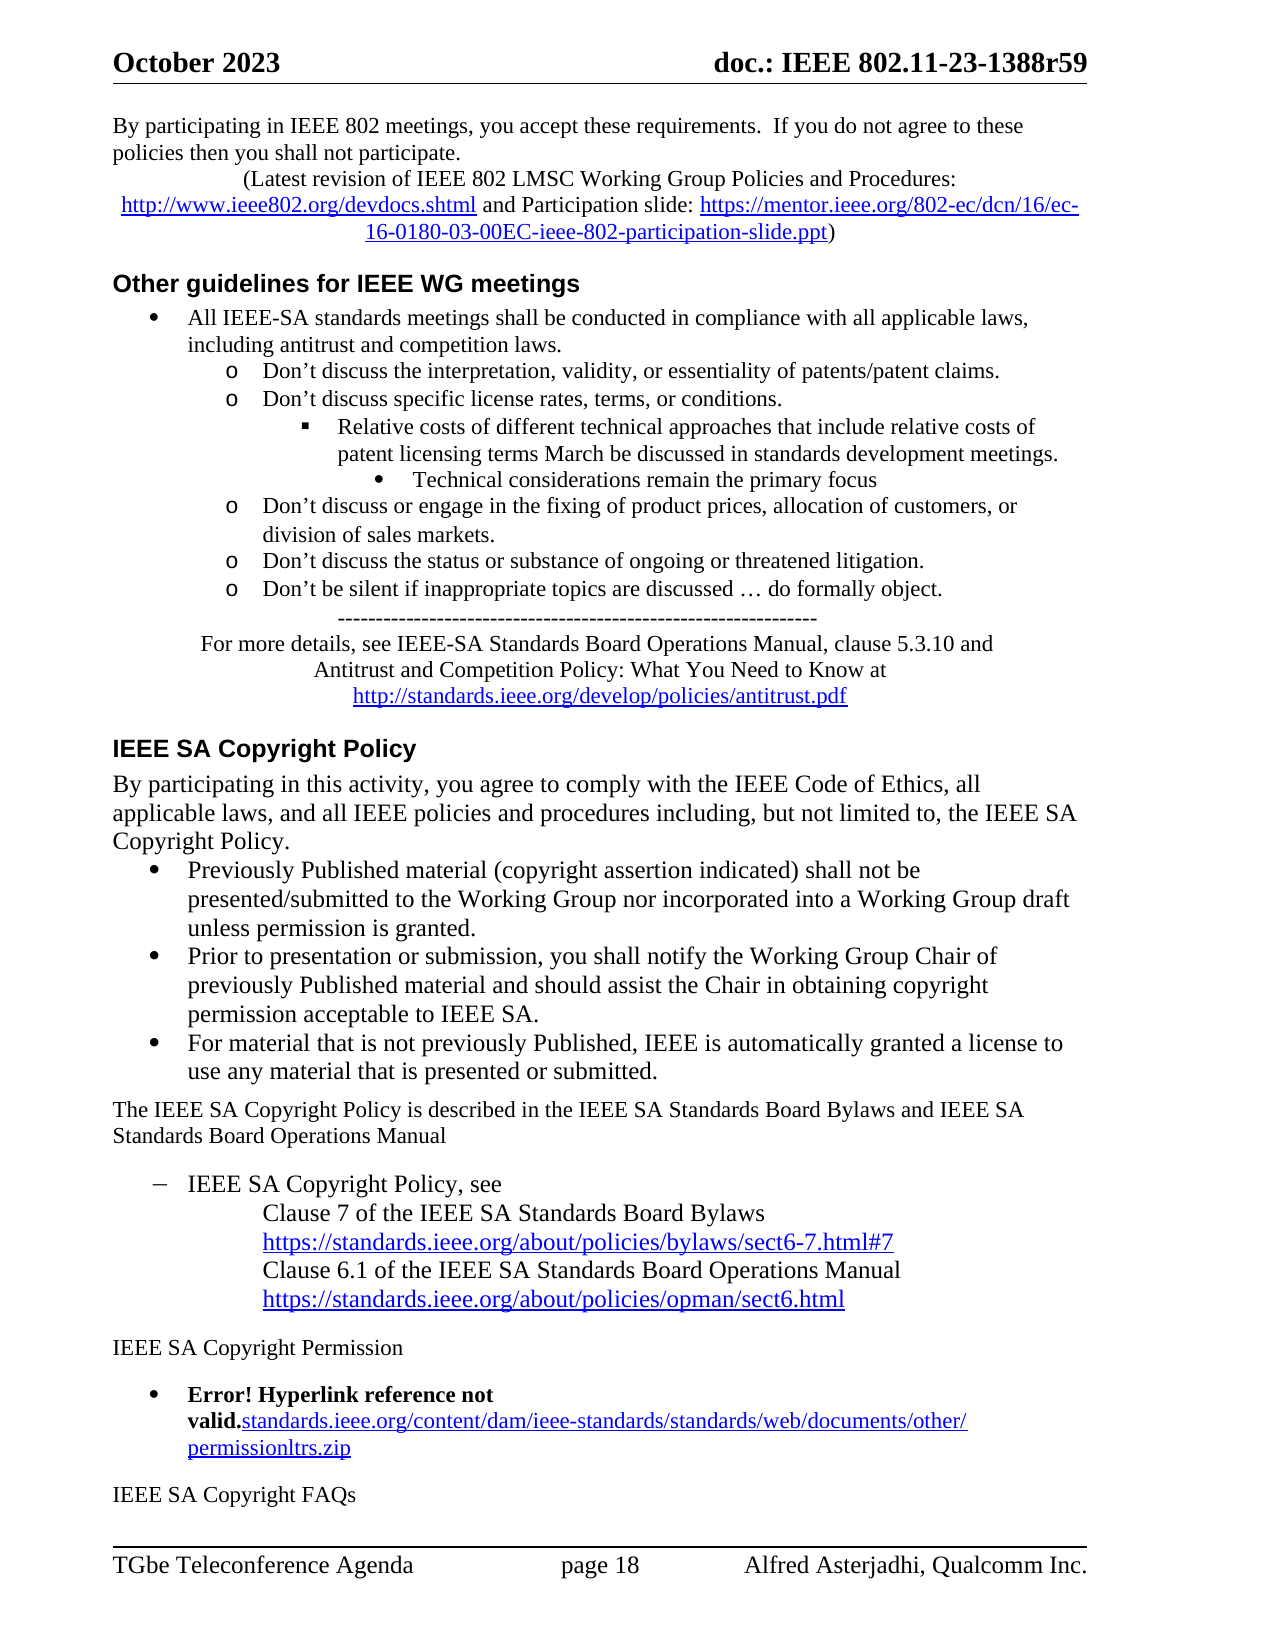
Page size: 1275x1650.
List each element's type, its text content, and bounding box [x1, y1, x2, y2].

list Error! Hyperlink reference not valid.standards.ieee.org/content/dam/ieee-standards/standards/web/documents/other/permissionltrs.zip [150, 1381, 1087, 1460]
list For material that is not previously Published, IEEE is automatically granted a license to use any material that is presented or submitted. [150, 1028, 1087, 1085]
list Previously Published material (copyright assertion indicated) shall not be presented/submitted to the Working Group nor incorporated into a Working Group draft unless permission is granted. [150, 855, 1087, 941]
list All IEEE-SA standards meetings shall be conducted in compliance with all applicable laws, including antitrust and competition laws. [150, 304, 1087, 357]
subtitle IEEE SA Copyright Policy [112, 734, 1087, 763]
list Technical considerations remain the primary focus [375, 466, 1087, 492]
text The IEEE SA Copyright Policy is described in the IEEE SA Standards Board Bylaws and IEEE SA Standards Board Operations Manual [112, 1096, 1087, 1148]
text By participating in this activity, you agree to comply with the IEEE Code of Ethics, all applicable laws, and all IEEE policies and procedures including, but not limited to, the IEEE SA Copyright Policy. [112, 769, 1087, 855]
text For more details, see IEEE-SA Standards Board Operations Manual, clause 5.3.10 and Antitrust and Competition Policy: What You Need to Know at http://standards.ieee.org/develop/policies/antitrust.pdf [112, 630, 1087, 709]
text IEEE SA Copyright FAQs [112, 1481, 1087, 1507]
list Prior to presentation or submission, you shall notify the Working Group Chair of previously Published material and should assist the Chair in obtaining copyright permission acceptable to IEEE SA. [150, 941, 1087, 1028]
list IEEE SA Copyright Policy, see Clause 7 of the IEEE SA Standards Board Bylaws https://standards.ieee.org/about/policies/bylaws/sect6-7.html#7 Clause 6.1 of the IEEE SA Standards Board Operations Manual https://standards.ieee.org/about/policies/opman/sect6.html [150, 1169, 1087, 1313]
list Don’t be silent if inappropriate topics are discussed … do formally object. [225, 575, 1087, 603]
list Don’t discuss specific license rates, terms, or conditions. [225, 385, 1087, 413]
text (Latest revision of IEEE 802 LMSC Working Group Policies and Procedures: http://www.ieee802.org/devdocs.shtml and Participation slide: https://mentor.ieee.org/802-ec/dcn/16/ec-16-0180-03-00EC-ieee-802-participation-slide.ppt) [112, 165, 1087, 244]
list Don’t discuss the status or substance of ongoing or threatened litigation. [225, 547, 1087, 575]
text --------------------------------------------------------------- [262, 603, 1087, 630]
text IEEE SA Copyright Permission [112, 1334, 1087, 1360]
list Don’t discuss or engage in the fixing of product prices, allocation of customers, or division of sales markets. [225, 492, 1087, 547]
list Relative costs of different technical approaches that include relative costs of patent licensing terms March be discussed in standards development meetings. [300, 413, 1087, 466]
list Don’t discuss the interpretation, validity, or essentiality of patents/patent claims. [225, 357, 1087, 385]
subtitle Other guidelines for IEEE WG meetings [112, 269, 1087, 298]
text By participating in IEEE 802 meetings, you accept these requirements. If you do not agree to these policies then you shall not participate. [112, 112, 1087, 165]
